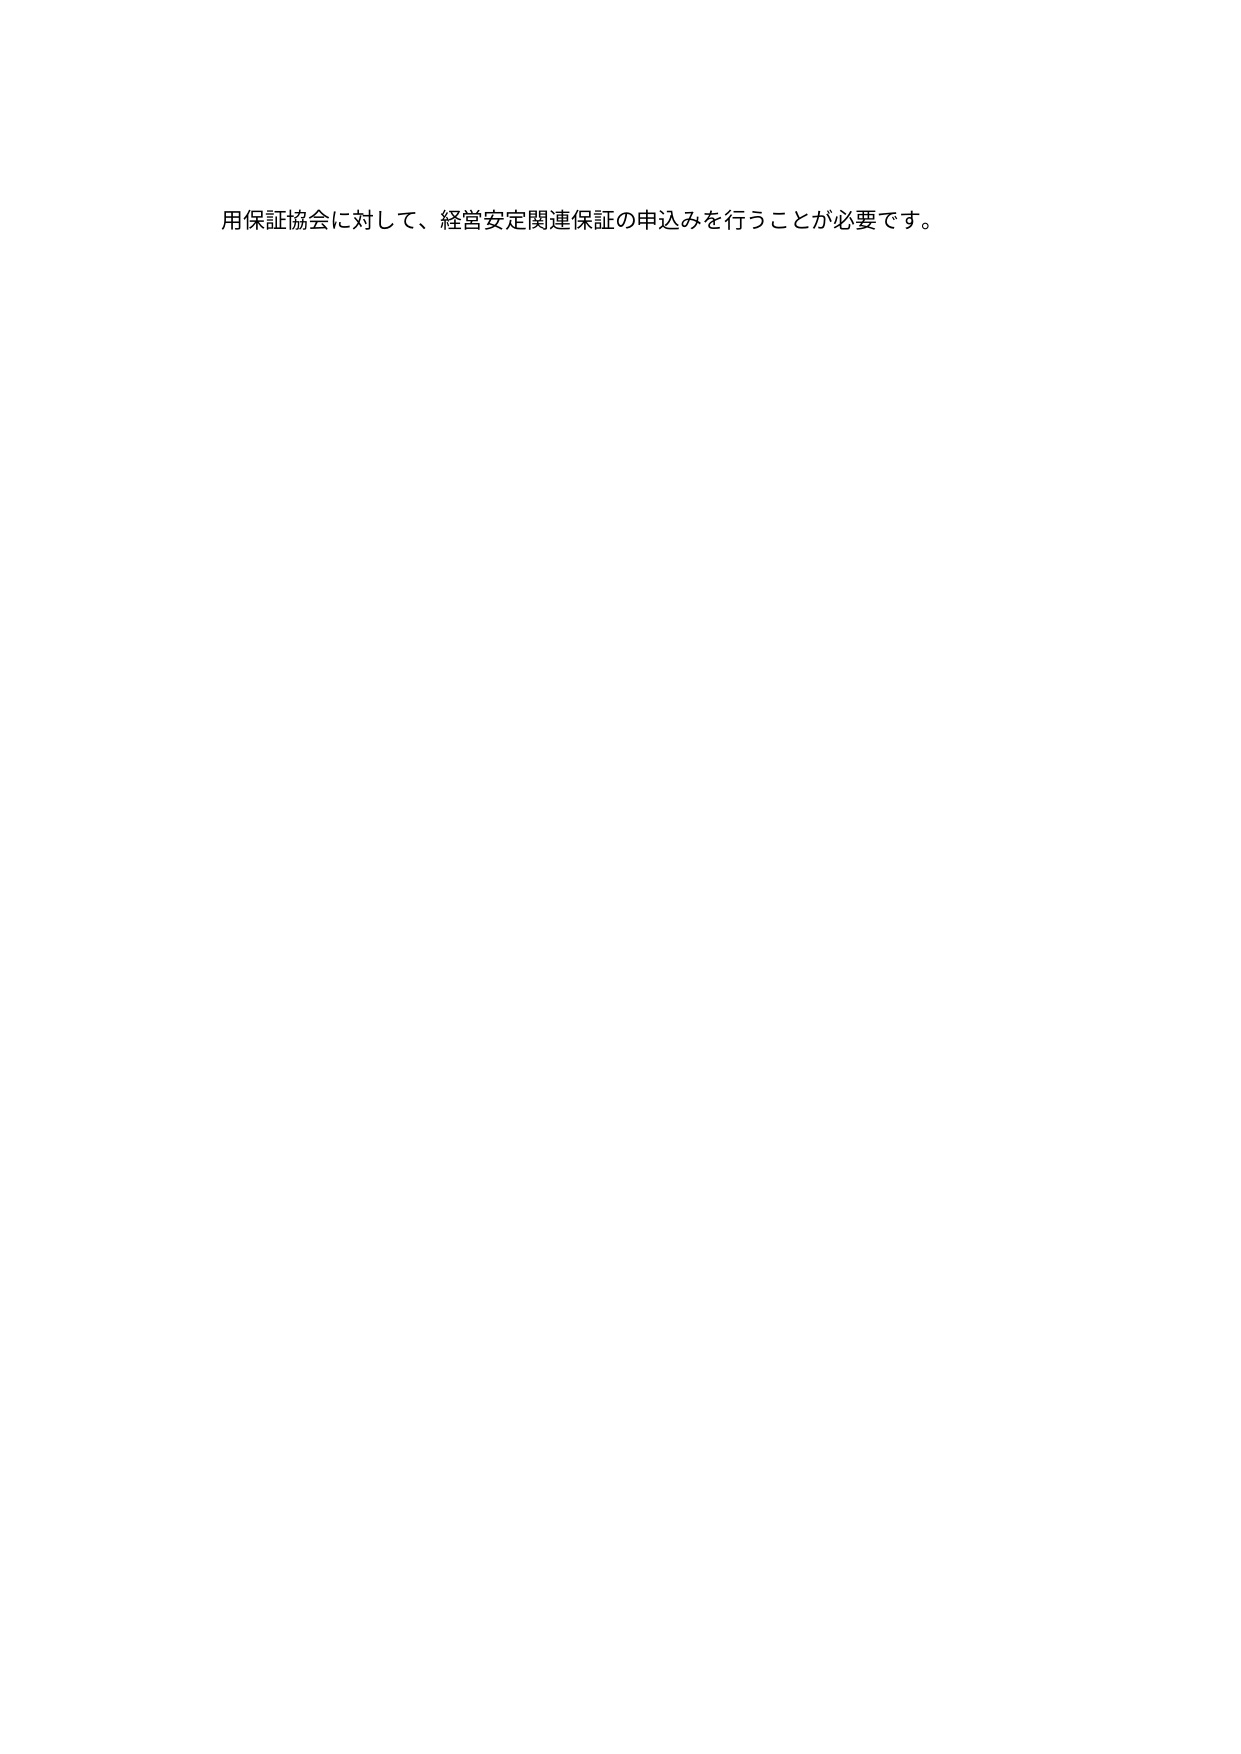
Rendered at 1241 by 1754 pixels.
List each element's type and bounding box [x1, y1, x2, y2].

text [177, 207, 1063, 234]
